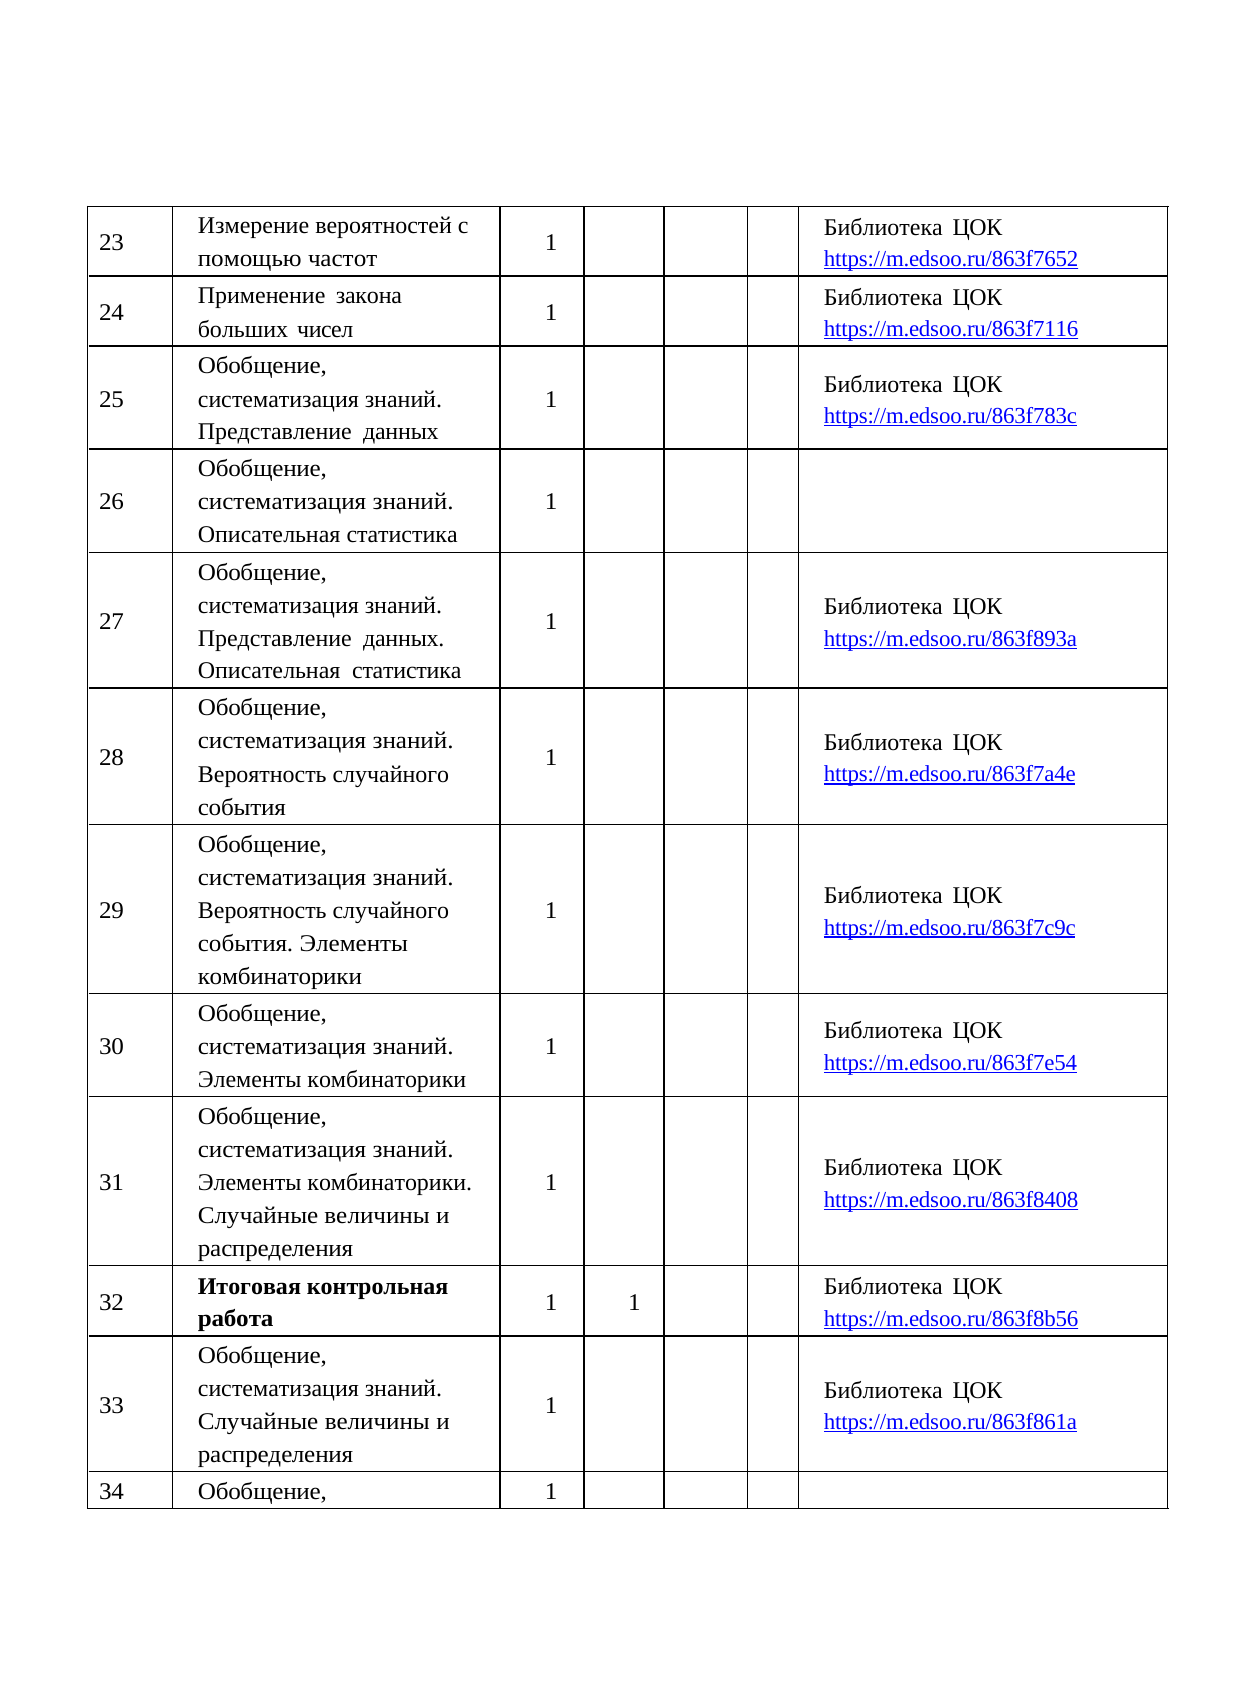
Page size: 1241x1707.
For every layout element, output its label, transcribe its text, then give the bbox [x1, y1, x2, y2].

table_cell 28 [88, 688, 172, 824]
table_cell Библиотека ЦОК https://m.edsoo.ru/863f7116 [799, 277, 1167, 345]
table_cell [585, 1472, 663, 1508]
table_cell 31 [88, 1097, 172, 1264]
table_cell 1 [501, 1266, 583, 1335]
table_cell 1 [501, 1472, 583, 1508]
table_cell Обобщение, [173, 1472, 499, 1508]
table_cell 1 [501, 1097, 583, 1264]
table_cell [748, 1266, 798, 1335]
table_cell [665, 825, 747, 992]
table_cell Обобщение, систематизация знаний. Вероятность случайного события [173, 689, 499, 824]
table_cell Обобщение, систематизация знаний. Представление данных [173, 347, 499, 448]
table_cell Библиотека ЦОК https://m.edsoo.ru/863f7a4e [799, 689, 1167, 824]
table_header [748, 207, 798, 275]
table_cell [748, 277, 798, 345]
table_cell [748, 1097, 798, 1264]
table_cell [748, 689, 798, 824]
table_header Измерение вероятностей с помощью частот [173, 207, 499, 275]
table_cell [748, 825, 798, 992]
table_cell 1 [501, 689, 583, 824]
table_cell Применение закона больших чисел [173, 277, 499, 345]
table_cell [748, 553, 798, 687]
table_cell [585, 825, 663, 992]
table_cell [665, 277, 747, 345]
table_cell [748, 994, 798, 1096]
table_cell [585, 553, 663, 687]
table_cell [585, 994, 663, 1096]
table_cell [748, 347, 798, 448]
table_cell [748, 450, 798, 552]
table_cell [585, 277, 663, 345]
table_cell 26 [88, 449, 172, 552]
table_cell [585, 1097, 663, 1264]
table_header 1 [501, 207, 583, 275]
table_cell Обобщение, систематизация знаний. Описательная статистика [173, 450, 499, 552]
table_cell Обобщение, систематизация знаний. Случайные величины и распределения [173, 1337, 499, 1471]
table_cell [799, 450, 1167, 552]
table_cell Библиотека ЦОК https://m.edsoo.ru/863f861a [799, 1337, 1167, 1471]
table_cell [748, 1472, 798, 1508]
table_cell 34 [88, 1472, 172, 1508]
table_cell 30 [88, 994, 172, 1096]
table_cell Библиотека ЦОК https://m.edsoo.ru/863f7c9c [799, 825, 1167, 992]
table_cell 32 [88, 1266, 172, 1335]
table_cell 1 [501, 553, 583, 687]
table_cell 27 [88, 553, 172, 687]
table_cell 1 [501, 347, 583, 448]
table_cell [665, 1266, 747, 1335]
table_cell Библиотека ЦОК https://m.edsoo.ru/863f8b56 [799, 1266, 1167, 1335]
table_cell [665, 1337, 747, 1471]
table_cell 1 [501, 825, 583, 992]
table_header [665, 207, 747, 275]
table_cell Итоговая контрольная работа [173, 1266, 499, 1335]
table_cell Библиотека ЦОК https://m.edsoo.ru/863f893a [799, 553, 1167, 687]
table_cell Библиотека ЦОК https://m.edsoo.ru/863f7e54 [799, 994, 1167, 1096]
table_cell [585, 347, 663, 448]
table_cell Обобщение, систематизация знаний. Элементы комбинаторики [173, 994, 499, 1096]
table_cell [665, 1097, 747, 1264]
table_cell 1 [585, 1266, 663, 1335]
table_cell [665, 450, 747, 552]
table_cell 29 [88, 825, 172, 992]
table_cell [665, 1472, 747, 1508]
table_cell 24 [88, 276, 172, 345]
table_cell Обобщение, систематизация знаний. Элементы комбинаторики. Случайные величины и распределения [173, 1097, 499, 1264]
table_cell [665, 994, 747, 1096]
table_cell 33 [88, 1336, 172, 1471]
table_cell Обобщение, систематизация знаний. Представление данных. Описательная статистика [173, 553, 499, 687]
table_header [585, 207, 663, 275]
table_cell [585, 450, 663, 552]
table_cell 1 [501, 994, 583, 1096]
table_cell 1 [501, 450, 583, 552]
table_cell [585, 1337, 663, 1471]
table_header Библиотека ЦОК https://m.edsoo.ru/863f7652 [799, 207, 1167, 275]
table_cell Библиотека ЦОК https://m.edsoo.ru/863f8408 [799, 1097, 1167, 1264]
table_cell [748, 1337, 798, 1471]
table_cell [665, 347, 747, 448]
table_cell 25 [88, 346, 172, 448]
table_cell 1 [501, 1337, 583, 1471]
table_cell 1 [501, 277, 583, 345]
table_cell Библиотека ЦОК https://m.edsoo.ru/863f783c [799, 347, 1167, 448]
table_header 23 [88, 207, 172, 275]
table_cell [585, 689, 663, 824]
table_cell [665, 553, 747, 687]
table_cell Обобщение, систематизация знаний. Вероятность случайного события. Элементы комбинаторики [173, 825, 499, 992]
table_cell [799, 1472, 1167, 1508]
table_cell [665, 689, 747, 824]
